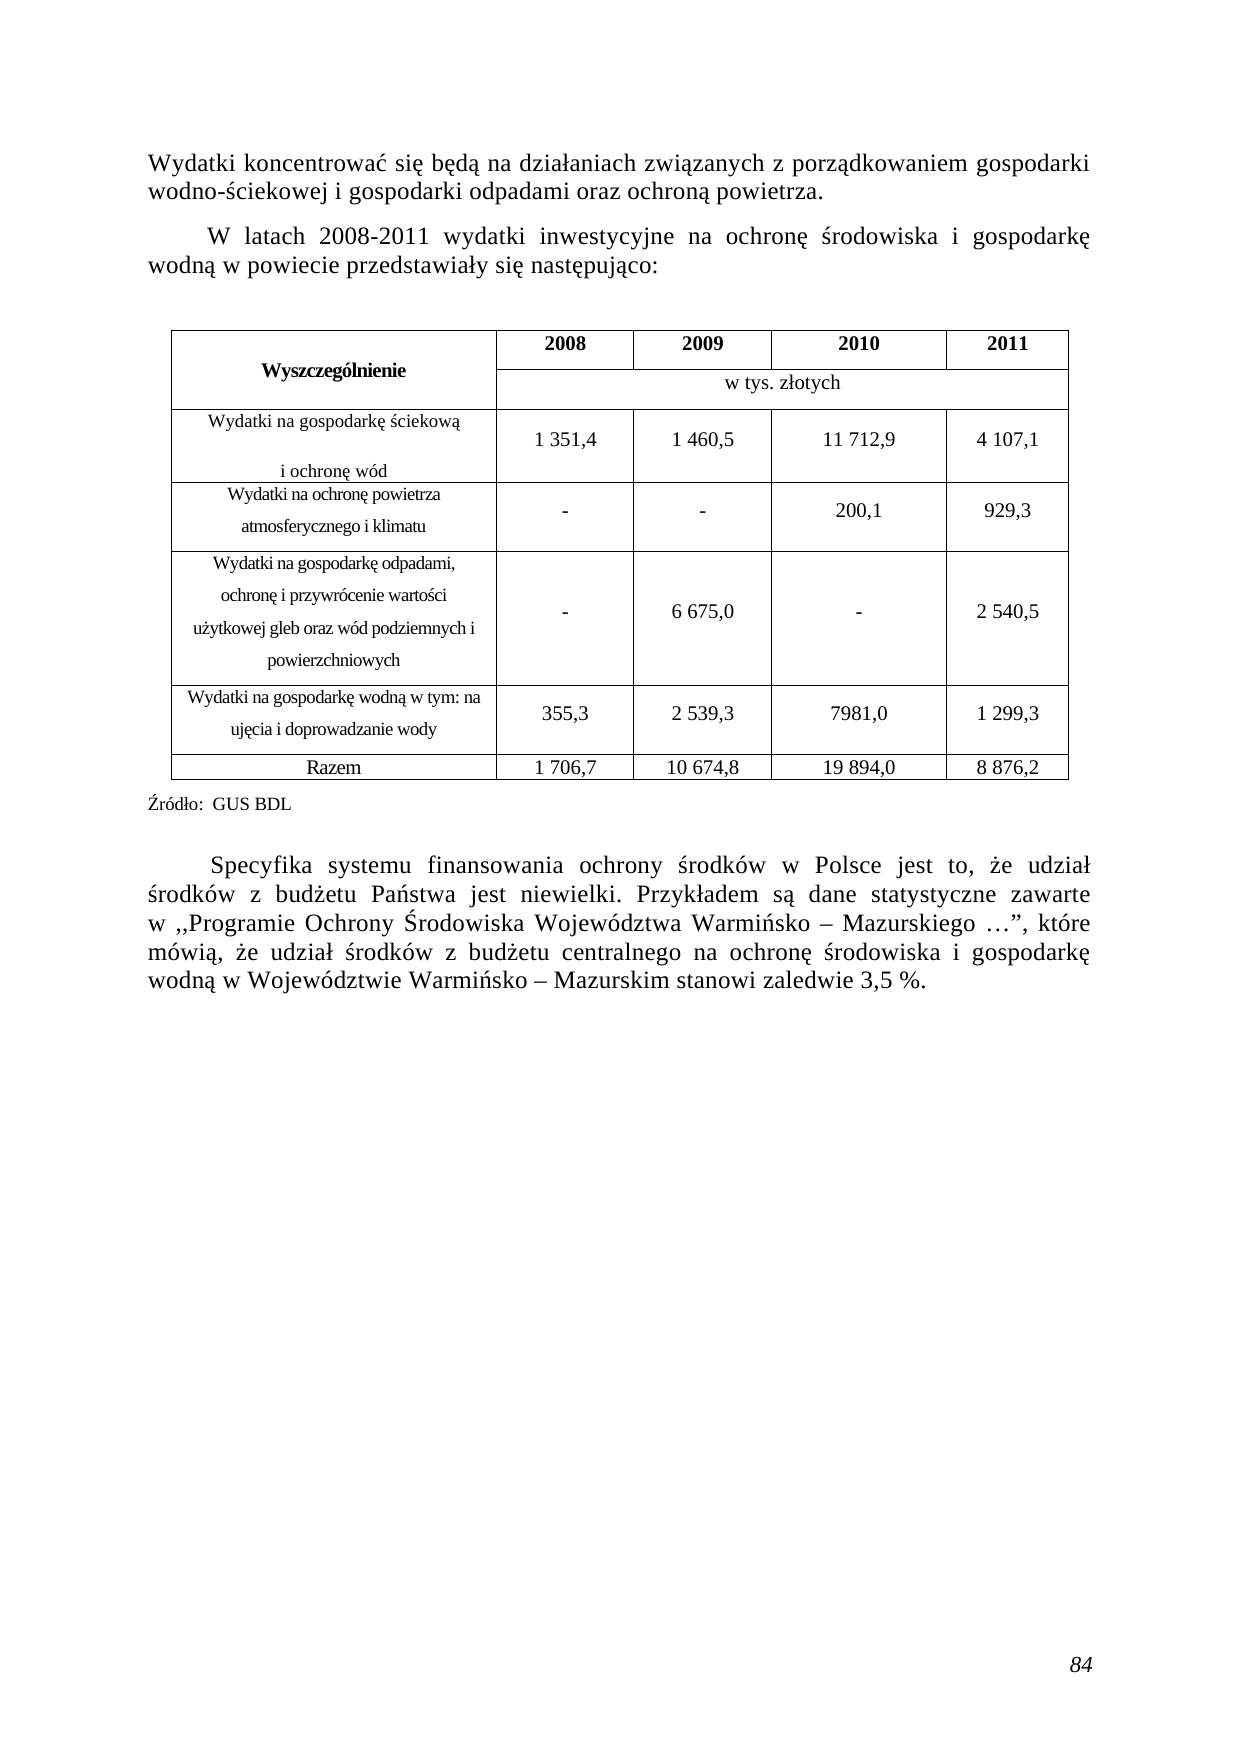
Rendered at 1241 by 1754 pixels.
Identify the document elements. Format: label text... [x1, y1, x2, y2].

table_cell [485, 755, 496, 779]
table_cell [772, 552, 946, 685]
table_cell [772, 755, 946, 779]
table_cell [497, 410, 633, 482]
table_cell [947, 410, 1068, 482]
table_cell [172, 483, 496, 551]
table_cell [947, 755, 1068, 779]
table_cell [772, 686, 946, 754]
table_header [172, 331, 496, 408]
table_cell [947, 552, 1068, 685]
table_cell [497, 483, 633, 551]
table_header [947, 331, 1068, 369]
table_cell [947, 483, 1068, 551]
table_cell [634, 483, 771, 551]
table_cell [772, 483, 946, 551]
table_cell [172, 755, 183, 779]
text Specyfika systemu finansowania ochrony środków w Polsce jest to, że udział środków z budżetu Państwa jest niewielki. Przykładem są dane statystyczne zawarte w ,,Programie Ochrony Środowiska Województwa Warmińsko – Mazurskiego …”, które mówią, że udział środków z budżetu centralnego na ochronę środowiska i gospodarkę wodną w Województwie Warmińsko – Mazurskim stanowi zaledwie 3,5 %. [148, 850, 1092, 994]
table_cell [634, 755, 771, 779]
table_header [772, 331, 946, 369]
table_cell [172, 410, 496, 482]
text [148, 148, 1092, 205]
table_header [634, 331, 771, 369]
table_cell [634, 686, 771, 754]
text W latach 2008-2011 wydatki inwestycyjne na ochronę środowiska i gospodarkę wodną w powiecie przedstawiały się następująco: [148, 221, 1092, 279]
text Źródło: GUS BDL [148, 793, 1092, 814]
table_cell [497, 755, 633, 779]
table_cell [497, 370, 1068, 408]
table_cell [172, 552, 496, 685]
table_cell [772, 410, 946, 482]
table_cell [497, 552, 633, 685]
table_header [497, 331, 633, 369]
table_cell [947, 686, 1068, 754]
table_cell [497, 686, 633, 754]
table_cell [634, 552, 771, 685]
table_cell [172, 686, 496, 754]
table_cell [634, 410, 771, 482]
